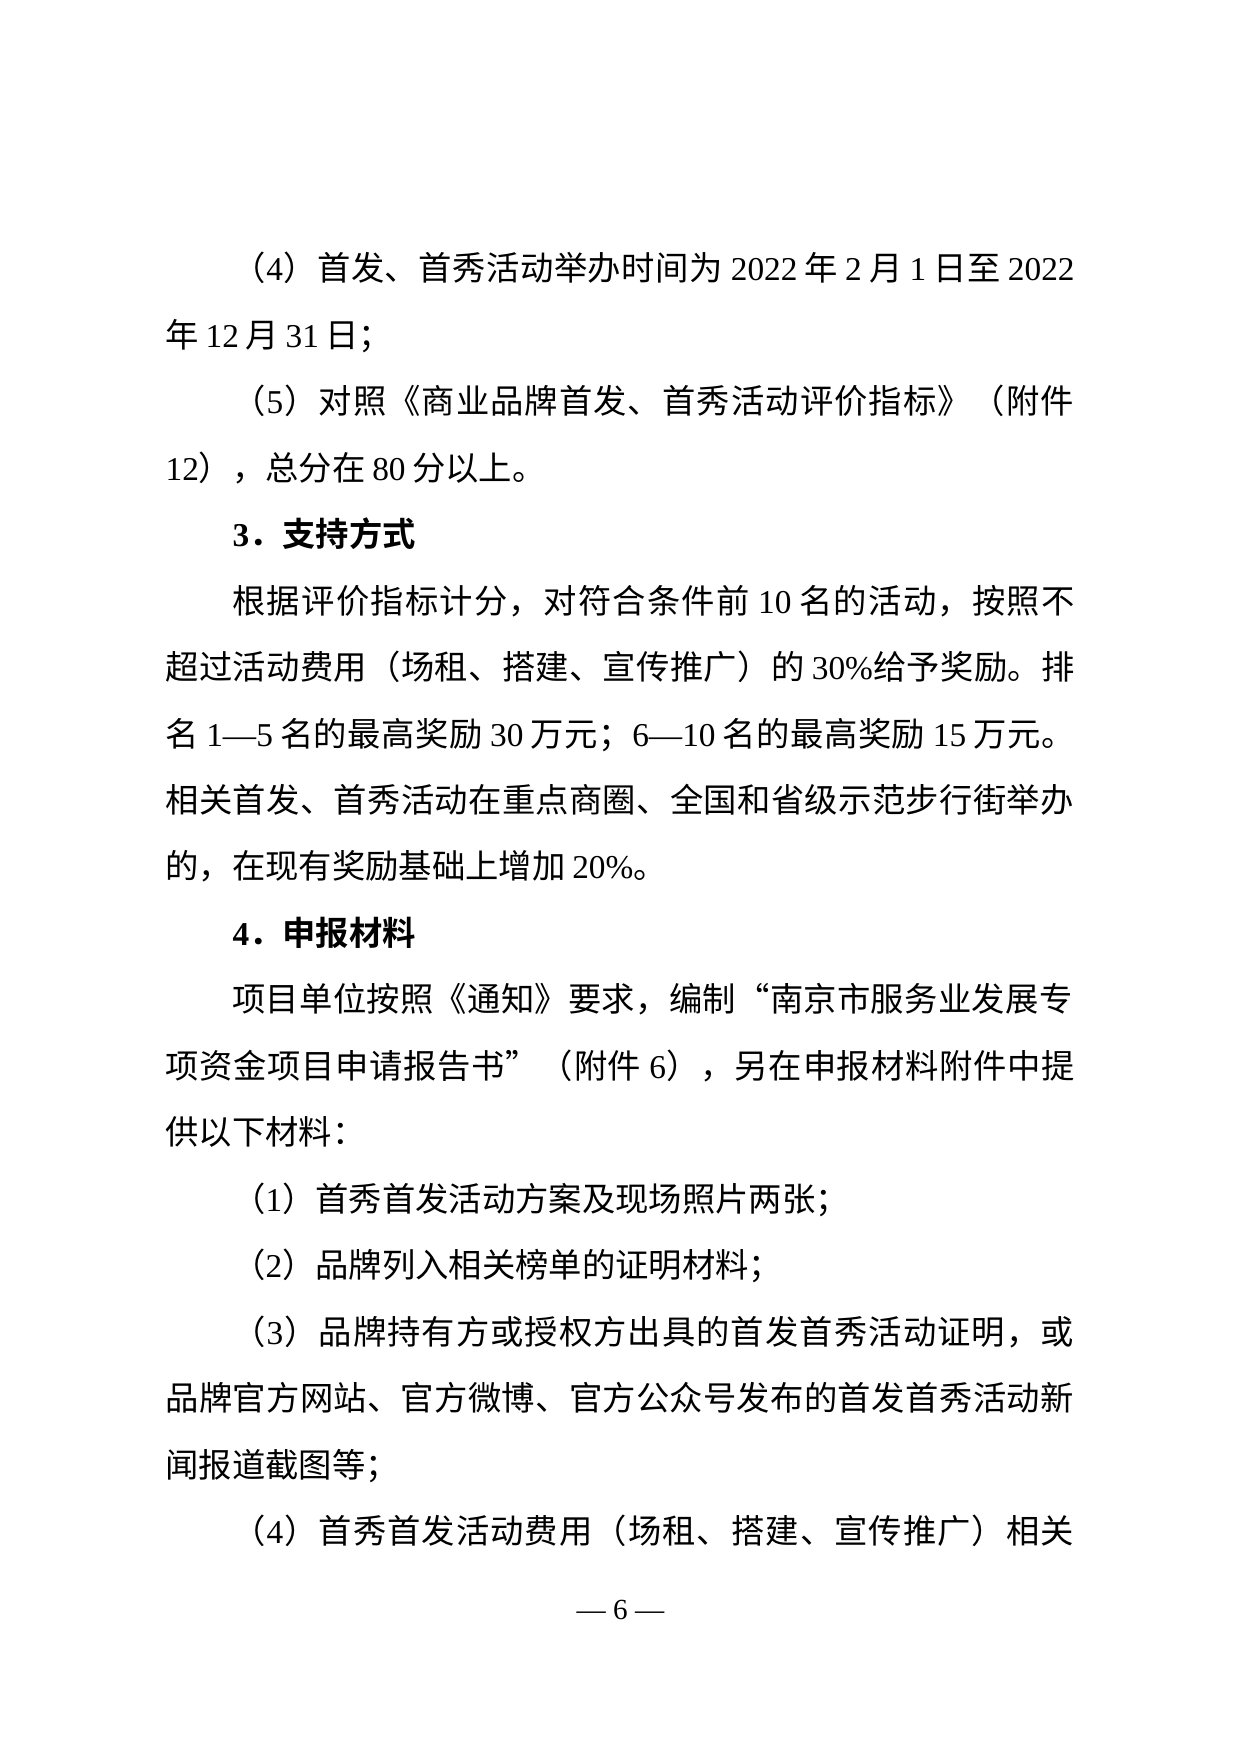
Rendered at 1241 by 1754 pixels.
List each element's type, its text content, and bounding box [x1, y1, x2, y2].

text 根据评价指标计分，对符合条件前10名的活动，按照不超过活动费用（场租、搭建、宣传推广）的30%给予奖励。排名1—5名的最高奖励30万元；6—10名的最高奖励15万元。相关首发、首秀活动在重点商圈、全国和省级示范步行街举办的，在现有奖励基础上增加20%。 [165, 565, 1075, 898]
text （2）品牌列入相关榜单的证明材料； [165, 1230, 1075, 1296]
text （5）对照《商业品牌首发、首秀活动评价指标》（附件12），总分在80分以上。 [165, 366, 1075, 499]
text （3）品牌持有方或授权方出具的首发首秀活动证明，或品牌官方网站、官方微博、官方公众号发布的首发首秀活动新闻报道截图等； [165, 1296, 1075, 1496]
text 3．支持方式 [165, 499, 1075, 565]
text （1）首秀首发活动方案及现场照片两张； [165, 1163, 1075, 1230]
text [165, 1496, 1075, 1562]
text （4）首发、首秀活动举办时间为2022年2月1日至2022年12月31日； [165, 233, 1075, 366]
text 4．申报材料 [165, 898, 1075, 964]
text 项目单位按照《通知》要求，编制“南京市服务业发展专项资金项目申请报告书”（附件6），另在申报材料附件中提供以下材料： [165, 964, 1075, 1163]
